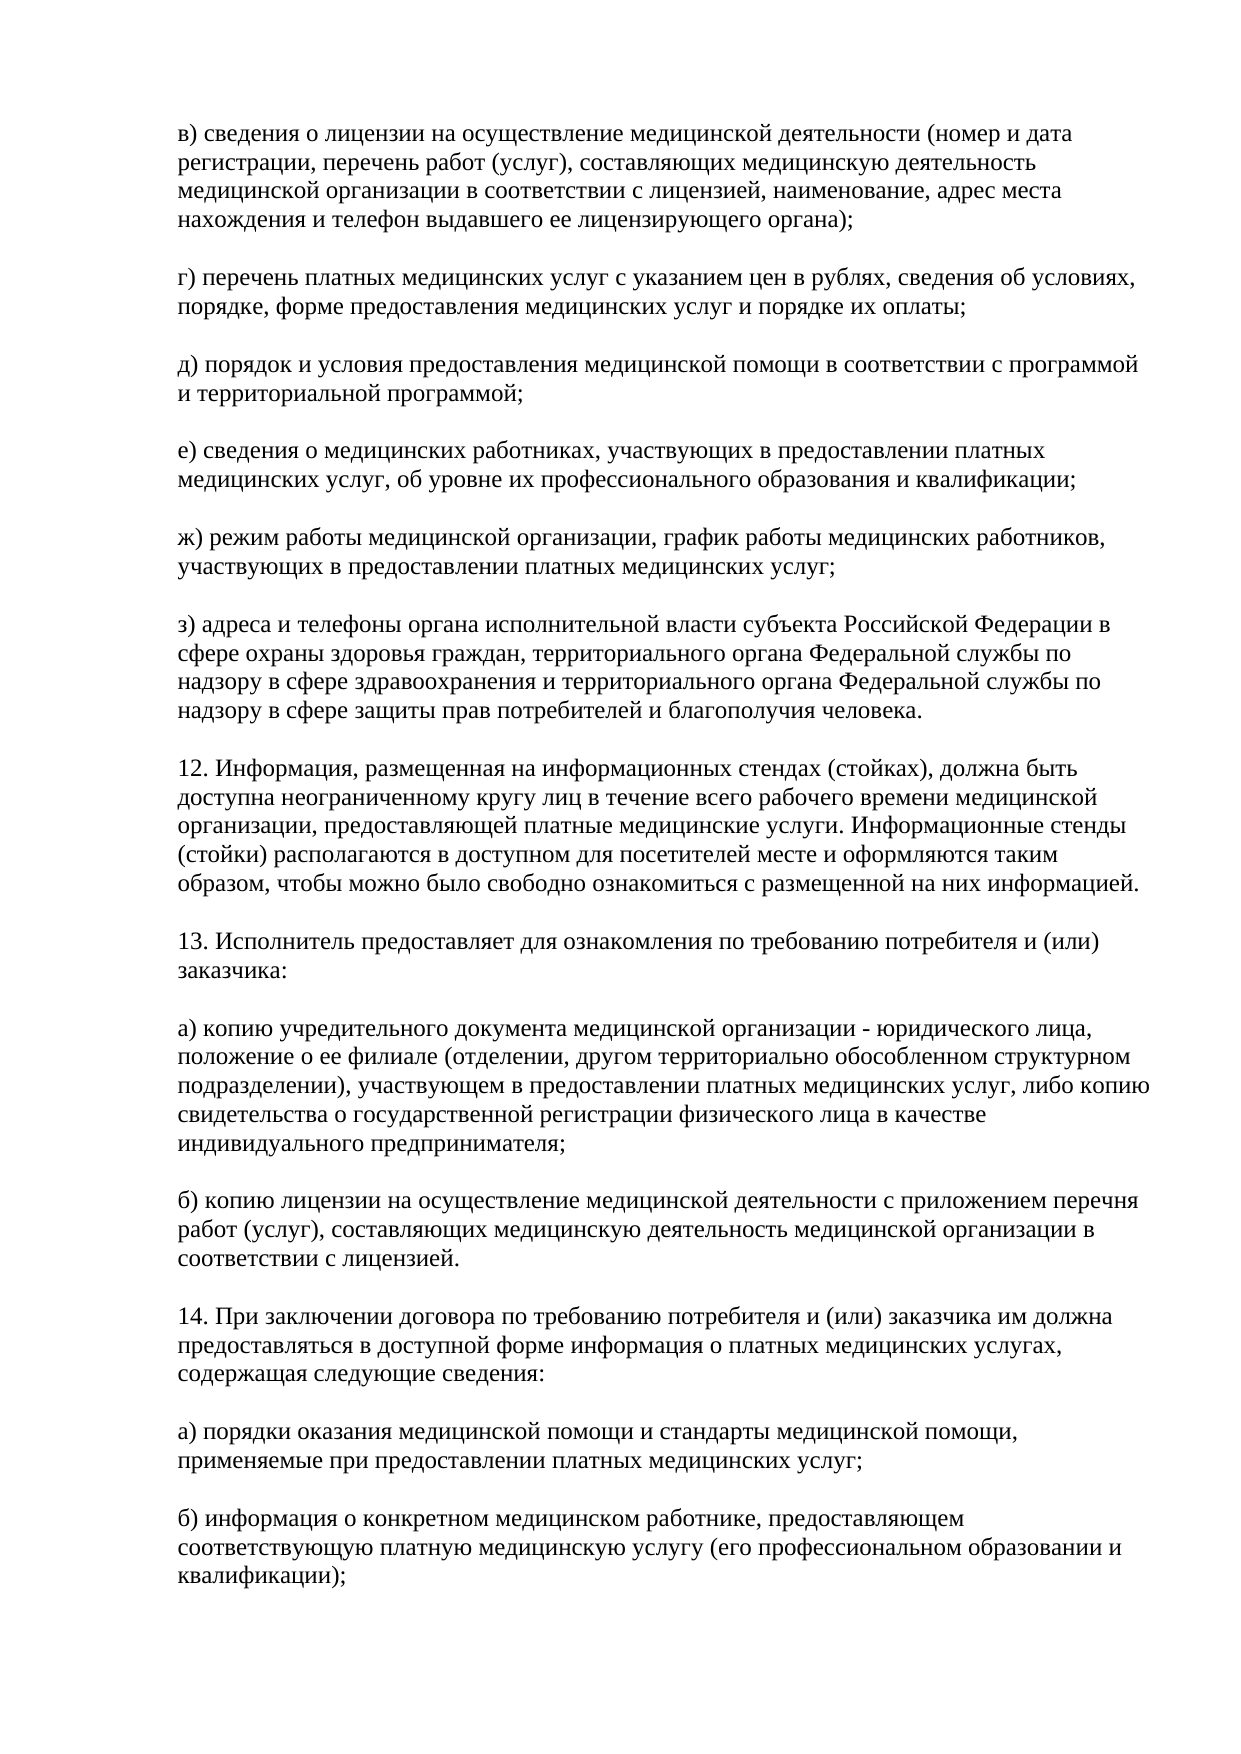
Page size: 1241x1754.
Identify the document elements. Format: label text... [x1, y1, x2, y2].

text а) порядки оказания медицинской помощи и стандарты медицинской помощи, применяемые при предоставлении платных медицинских услуг; [177, 1416, 1152, 1474]
text е) сведения о медицинских работниках, участвующих в предоставлении платных медицинских услуг, об уровне их профессионального образования и квалификации; [177, 436, 1152, 493]
text 14. При заключении договора по требованию потребителя и (или) заказчика им должна предоставляться в доступной форме информация о платных медицинских услугах, содержащая следующие сведения: [177, 1301, 1152, 1387]
text б) информация о конкретном медицинском работнике, предоставляющем соответствующую платную медицинскую услугу (его профессиональном образовании и квалификации); [177, 1503, 1152, 1589]
text б) копию лицензии на осуществление медицинской деятельности с приложением перечня работ (услуг), составляющих медицинскую деятельность медицинской организации в соответствии с лицензией. [177, 1186, 1152, 1272]
text а) копию учредительного документа медицинской организации - юридического лица, положение о ее филиале (отделении, другом территориально обособленном структурном подразделении), участвующем в предоставлении платных медицинских услуг, либо копию свидетельства о государственной регистрации физического лица в качестве индивидуального предпринимателя; [177, 1013, 1152, 1156]
text д) порядок и условия предоставления медицинской помощи в соответствии с программой и территориальной программой; [177, 349, 1152, 406]
text ж) режим работы медицинской организации, график работы медицинских работников, участвующих в предоставлении платных медицинских услуг; [177, 522, 1152, 580]
text в) сведения о лицензии на осуществление медицинской деятельности (номер и дата регистрации, перечень работ (услуг), составляющих медицинскую деятельность медицинской организации в соответствии с лицензией, наименование, адрес места нахождения и телефон выдавшего ее лицензирующего органа); [177, 118, 1152, 233]
text 12. Информация, размещенная на информационных стендах (стойках), должна быть доступна неограниченному кругу лиц в течение всего рабочего времени медицинской организации, предоставляющей платные медицинские услуги. Информационные стенды (стойки) располагаются в доступном для посетителей месте и оформляются таким образом, чтобы можно было свободно ознакомиться с размещенной на них информацией. [177, 753, 1152, 897]
text г) перечень платных медицинских услуг с указанием цен в рублях, сведения об условиях, порядке, форме предоставления медицинских услуг и порядке их оплаты; [177, 262, 1152, 320]
text 13. Исполнитель предоставляет для ознакомления по требованию потребителя и (или) заказчика: [177, 926, 1152, 983]
text з) адреса и телефоны органа исполнительной власти субъекта Российской Федерации в сфере охраны здоровья граждан, территориального органа Федеральной службы по надзору в сфере здравоохранения и территориального органа Федеральной службы по надзору в сфере защиты прав потребителей и благополучия человека. [177, 609, 1152, 724]
